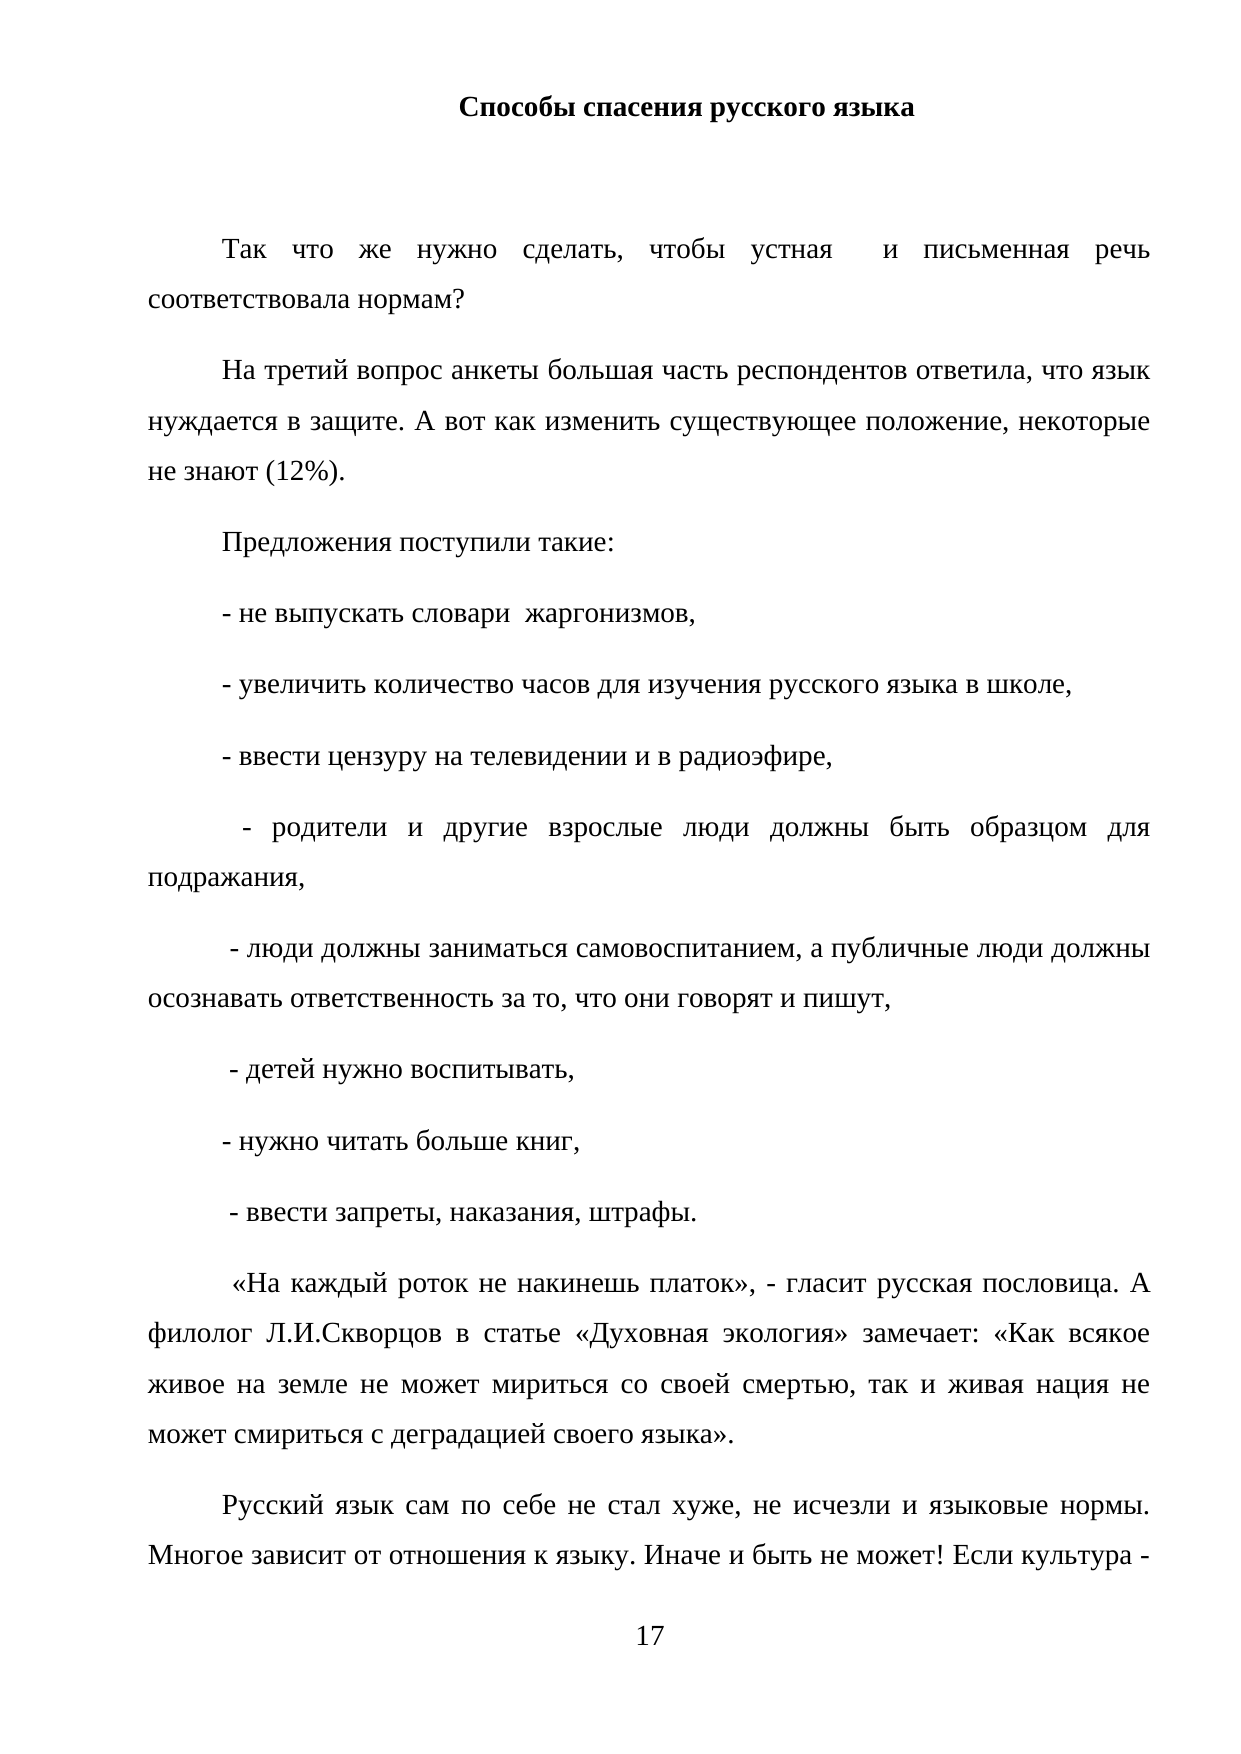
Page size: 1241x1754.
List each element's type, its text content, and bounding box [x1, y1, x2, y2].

text - ввести запреты, наказания, штрафы. [148, 1194, 1152, 1227]
text - ввести цензуру на телевидении и в радиоэфире, [148, 738, 1152, 771]
text Способы спасения русского языка [148, 89, 1152, 122]
text На третий вопрос анкеты большая часть респондентов ответила, что язык нуждается в защите. А вот как изменить существующее положение, некоторые не знают (12%). [148, 352, 1152, 487]
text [148, 1487, 1152, 1571]
text Так что же нужно сделать, чтобы устная и письменная речь соответствовала нормам? [148, 231, 1152, 315]
text «На каждый роток не накинешь платок», - гласит русская пословица. А филолог Л.И.Скворцов в статье «Духовная экология» замечает: «Как всякое живое на земле не может мириться со своей смертью, так и живая нация не может смириться с деградацией своего языка». [148, 1265, 1152, 1449]
text - увеличить количество часов для изучения русского языка в школе, [148, 666, 1152, 700]
text - люди должны заниматься самовоспитанием, а публичные люди должны осознавать ответственность за то, что они говорят и пишут, [148, 930, 1152, 1014]
text Предложения поступили такие: [148, 524, 1152, 558]
text - не выпускать словари жаргонизмов, [148, 595, 1152, 629]
text - нужно читать больше книг, [148, 1123, 1152, 1156]
text - родители и другие взрослые люди должны быть образцом для подражания, [148, 809, 1152, 893]
text - детей нужно воспитывать, [148, 1052, 1152, 1085]
